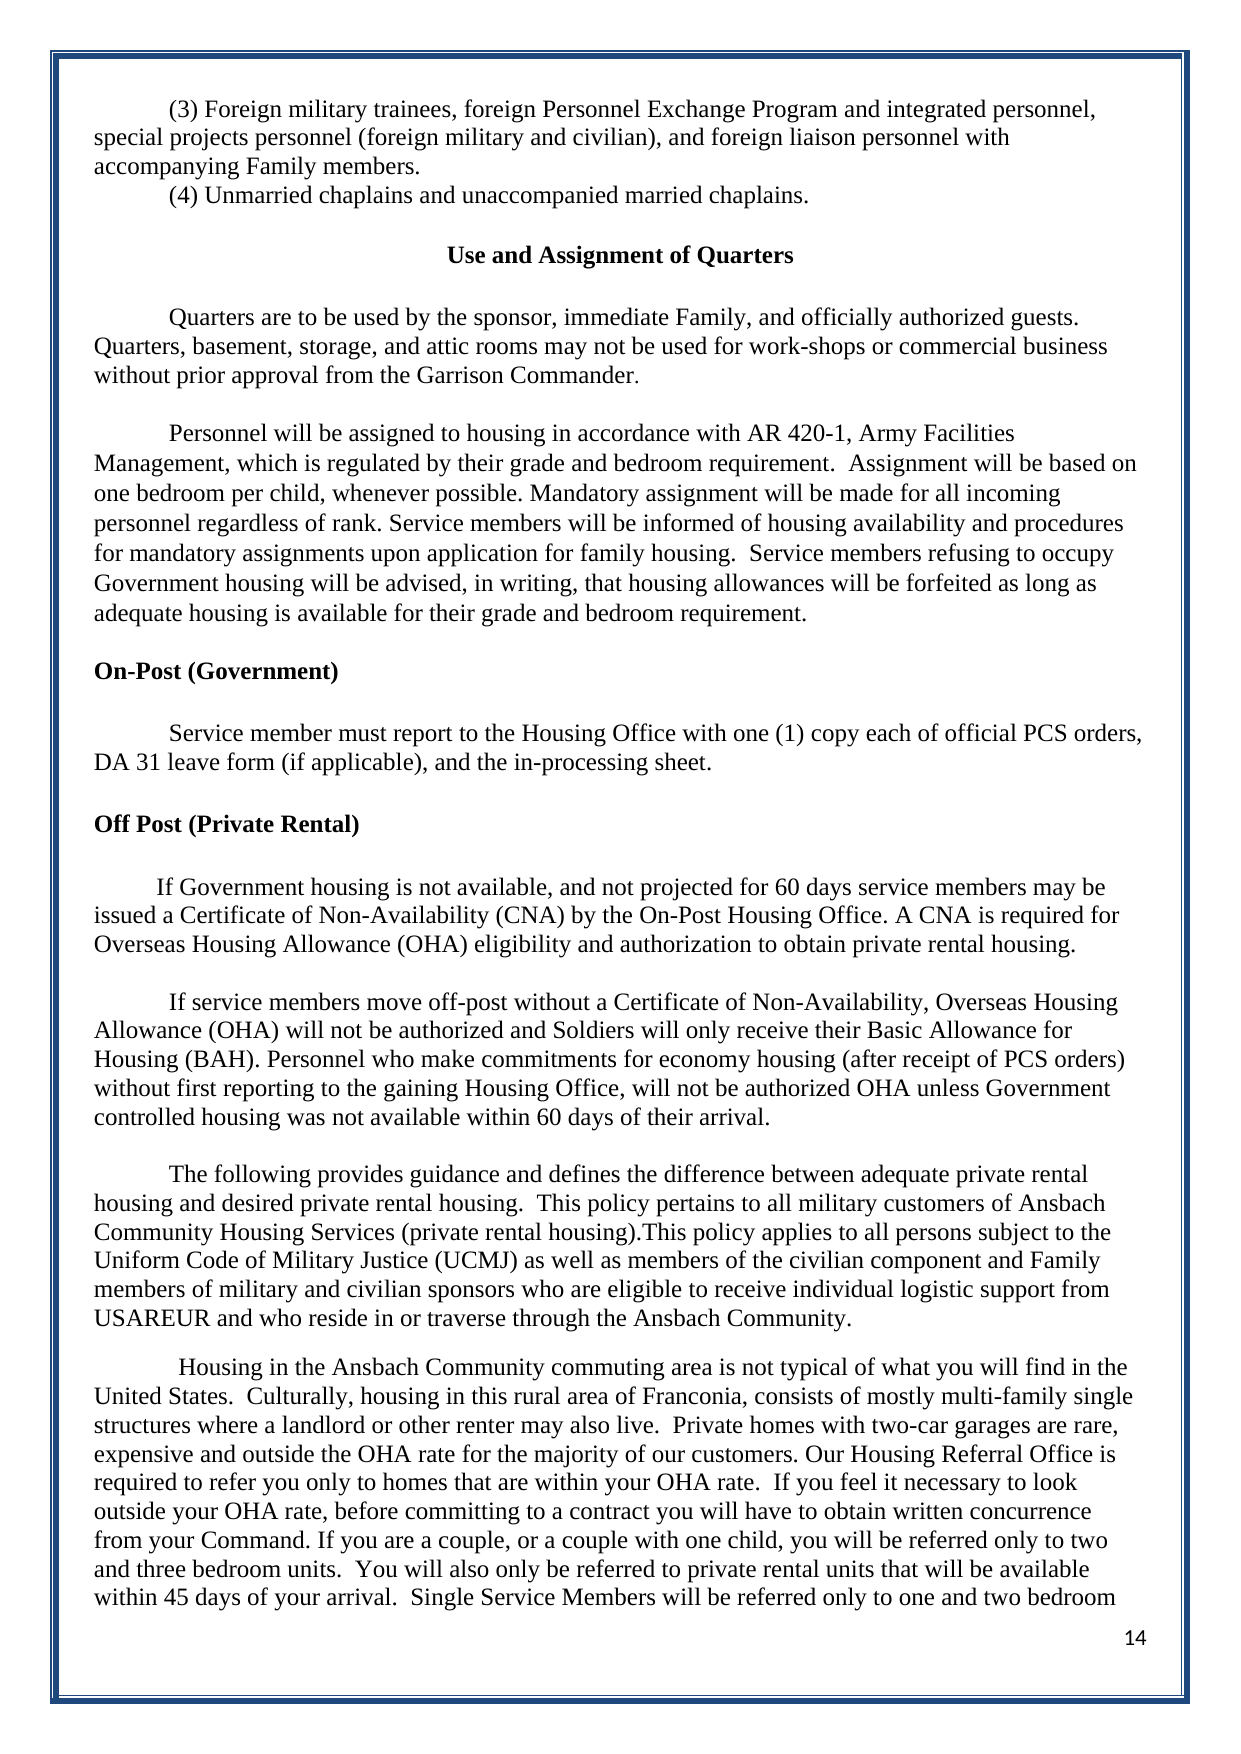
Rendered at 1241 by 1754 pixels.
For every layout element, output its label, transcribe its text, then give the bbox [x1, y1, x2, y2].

text Quarters are to be used by the sponsor, immediate Family, and officially authorized guests. Quarters, basement, storage, and attic rooms may not be used for work-shops or commercial business without prior approval from the Garrison Commander. [94, 302, 1146, 388]
text Use and Assignment of Quarters [94, 237, 1146, 270]
text If Government housing is not available, and not projected for 60 days service members may be issued a Certificate of Non-Availability (CNA) by the On-Post Housing Office. A CNA is required for Overseas Housing Allowance (OHA) eligibility and authorization to obtain private rental housing. [94, 872, 1146, 958]
text (4) Unmarried chaplains and unaccompanied married chaplains. [94, 180, 1146, 209]
text On-Post (Government) [94, 656, 1146, 685]
text Off Post (Private Rental) [94, 809, 1146, 838]
text If service members move off-post without a Certificate of Non-Availability, Overseas Housing Allowance (OHA) will not be authorized and Soldiers will only receive their Basic Allowance for Housing (BAH). Personnel who make commitments for economy housing (after receipt of PCS orders) without first reporting to the gaining Housing Office, will not be authorized OHA unless Government controlled housing was not available within 60 days of their arrival. [94, 987, 1146, 1130]
text Service member must report to the Housing Office with one (1) copy each of official PCS orders, DA 31 leave form (if applicable), and the in-processing sheet. [94, 718, 1146, 776]
text The following provides guidance and defines the difference between adequate private rental housing and desired private rental housing. This policy pertains to all military customers of Ansbach Community Housing Services (private rental housing).This policy applies to all persons subject to the Uniform Code of Military Justice (UCMJ) as well as members of the civilian component and Family members of military and civilian sponsors who are eligible to receive individual logistic support from USAREUR and who reside in or traverse through the Ansbach Community. [94, 1159, 1146, 1332]
text (3) Foreign military trainees, foreign Personnel Exchange Program and integrated personnel, special projects personnel (foreign military and civilian), and foreign liaison personnel with accompanying Family members. [94, 94, 1146, 180]
text Personnel will be assigned to housing in accordance with AR 420-1, Army Facilities Management, which is regulated by their grade and bedroom requirement. Assignment will be based on one bedroom per child, whenever possible. Mandatory assignment will be made for all incoming personnel regardless of rank. Service members will be informed of housing availability and procedures for mandatory assignments upon application for family housing. Service members refusing to occupy Government housing will be advised, in writing, that housing allowances will be forfeited as long as adequate housing is available for their grade and bedroom requirement. [94, 417, 1146, 627]
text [94, 1352, 1146, 1611]
